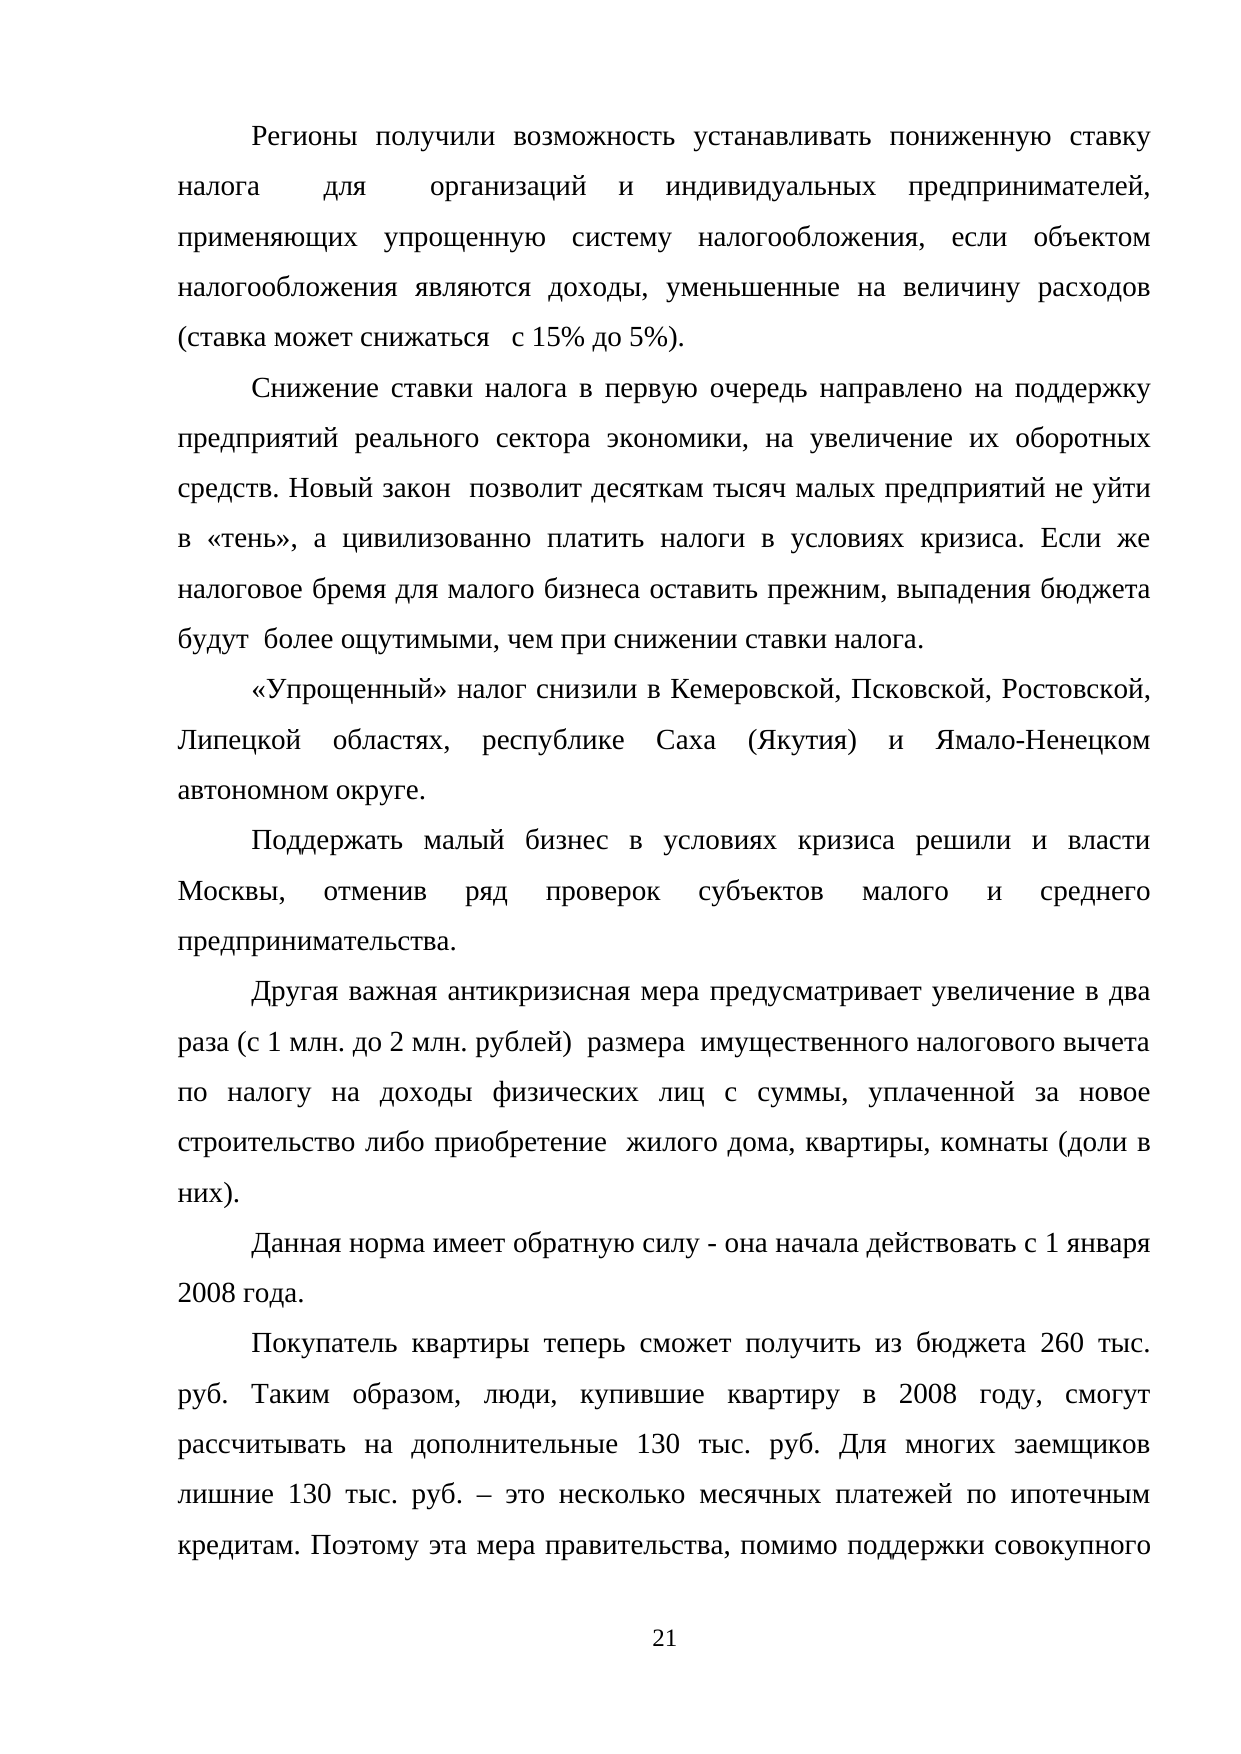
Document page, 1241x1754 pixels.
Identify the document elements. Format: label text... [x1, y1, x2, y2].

text Регионы получили возможность устанавливать пониженную ставку налога для организаций и индивидуальных предпринимателей, применяющих упрощенную систему налогообложения, если объектом налогообложения являются доходы, уменьшенные на величину расходов (ставка может снижаться с 15% до 5%). [177, 118, 1152, 353]
text Поддержать малый бизнес в условиях кризиса решили и власти Москвы, отменив ряд проверок субъектов малого и среднего предпринимательства. [177, 822, 1152, 957]
text Данная норма имеет обратную силу - она начала действовать с 1 января 2008 года. [177, 1225, 1152, 1309]
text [177, 1326, 1152, 1560]
text «Упрощенный» налог снизили в Кемеровской, Псковской, Ростовской, Липецкой областях, республике Саха (Якутия) и Ямало-Ненецком автономном округе. [177, 672, 1152, 806]
text Снижение ставки налога в первую очередь направлено на поддержку предприятий реального сектора экономики, на увеличение их оборотных средств. Новый закон позволит десяткам тысяч малых предприятий не уйти в «тень», а цивилизованно платить налоги в условиях кризиса. Если же налоговое бремя для малого бизнеса оставить прежним, выпадения бюджета будут более ощутимыми, чем при снижении ставки налога. [177, 370, 1152, 655]
text Другая важная антикризисная мера предусматривает увеличение в два раза (с 1 млн. до 2 млн. рублей) размера имущественного налогового вычета по налогу на доходы физических лиц с суммы, уплаченной за новое строительство либо приобретение жилого дома, квартиры, комнаты (доли в них). [177, 973, 1152, 1208]
